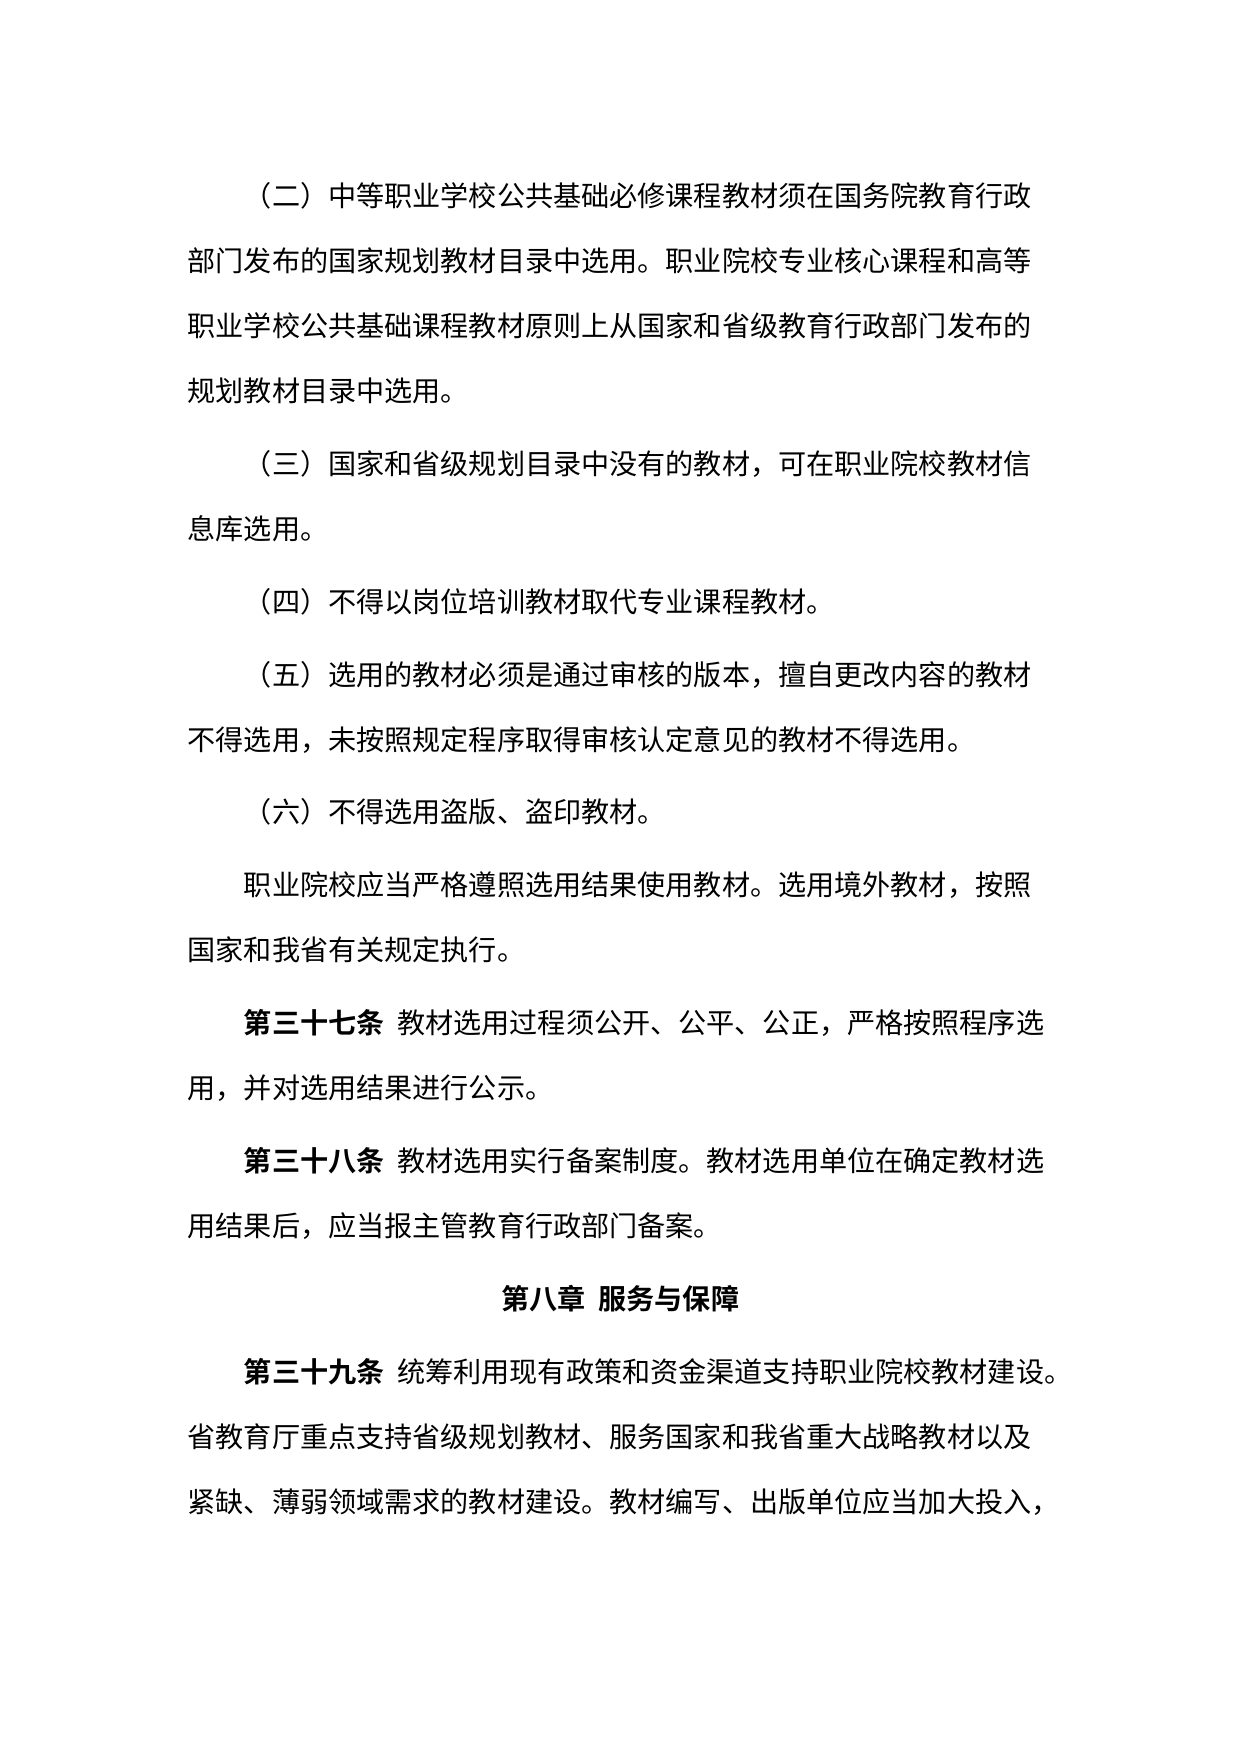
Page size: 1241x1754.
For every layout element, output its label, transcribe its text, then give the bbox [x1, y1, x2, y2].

text 第八章 服务与保障 [187, 1264, 1053, 1329]
text 第三十七条 教材选用过程须公开、公平、公正，严格按照程序选用，并对选用结果进行公示。 [187, 989, 1053, 1119]
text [187, 1337, 1053, 1532]
text （三）国家和省级规划目录中没有的教材，可在职业院校教材信息库选用。 [187, 430, 1053, 560]
text （四）不得以岗位培训教材取代专业课程教材。 [187, 568, 1053, 633]
text 第三十八条 教材选用实行备案制度。教材选用单位在确定教材选用结果后，应当报主管教育行政部门备案。 [187, 1127, 1053, 1257]
text （五）选用的教材必须是通过审核的版本，擅自更改内容的教材不得选用，未按照规定程序取得审核认定意见的教材不得选用。 [187, 640, 1053, 770]
text （二）中等职业学校公共基础必修课程教材须在国务院教育行政部门发布的国家规划教材目录中选用。职业院校专业核心课程和高等职业学校公共基础课程教材原则上从国家和省级教育行政部门发布的规划教材目录中选用。 [187, 162, 1053, 422]
text 职业院校应当严格遵照选用结果使用教材。选用境外教材，按照国家和我省有关规定执行。 [187, 851, 1053, 981]
text （六）不得选用盗版、盗印教材。 [187, 778, 1053, 843]
